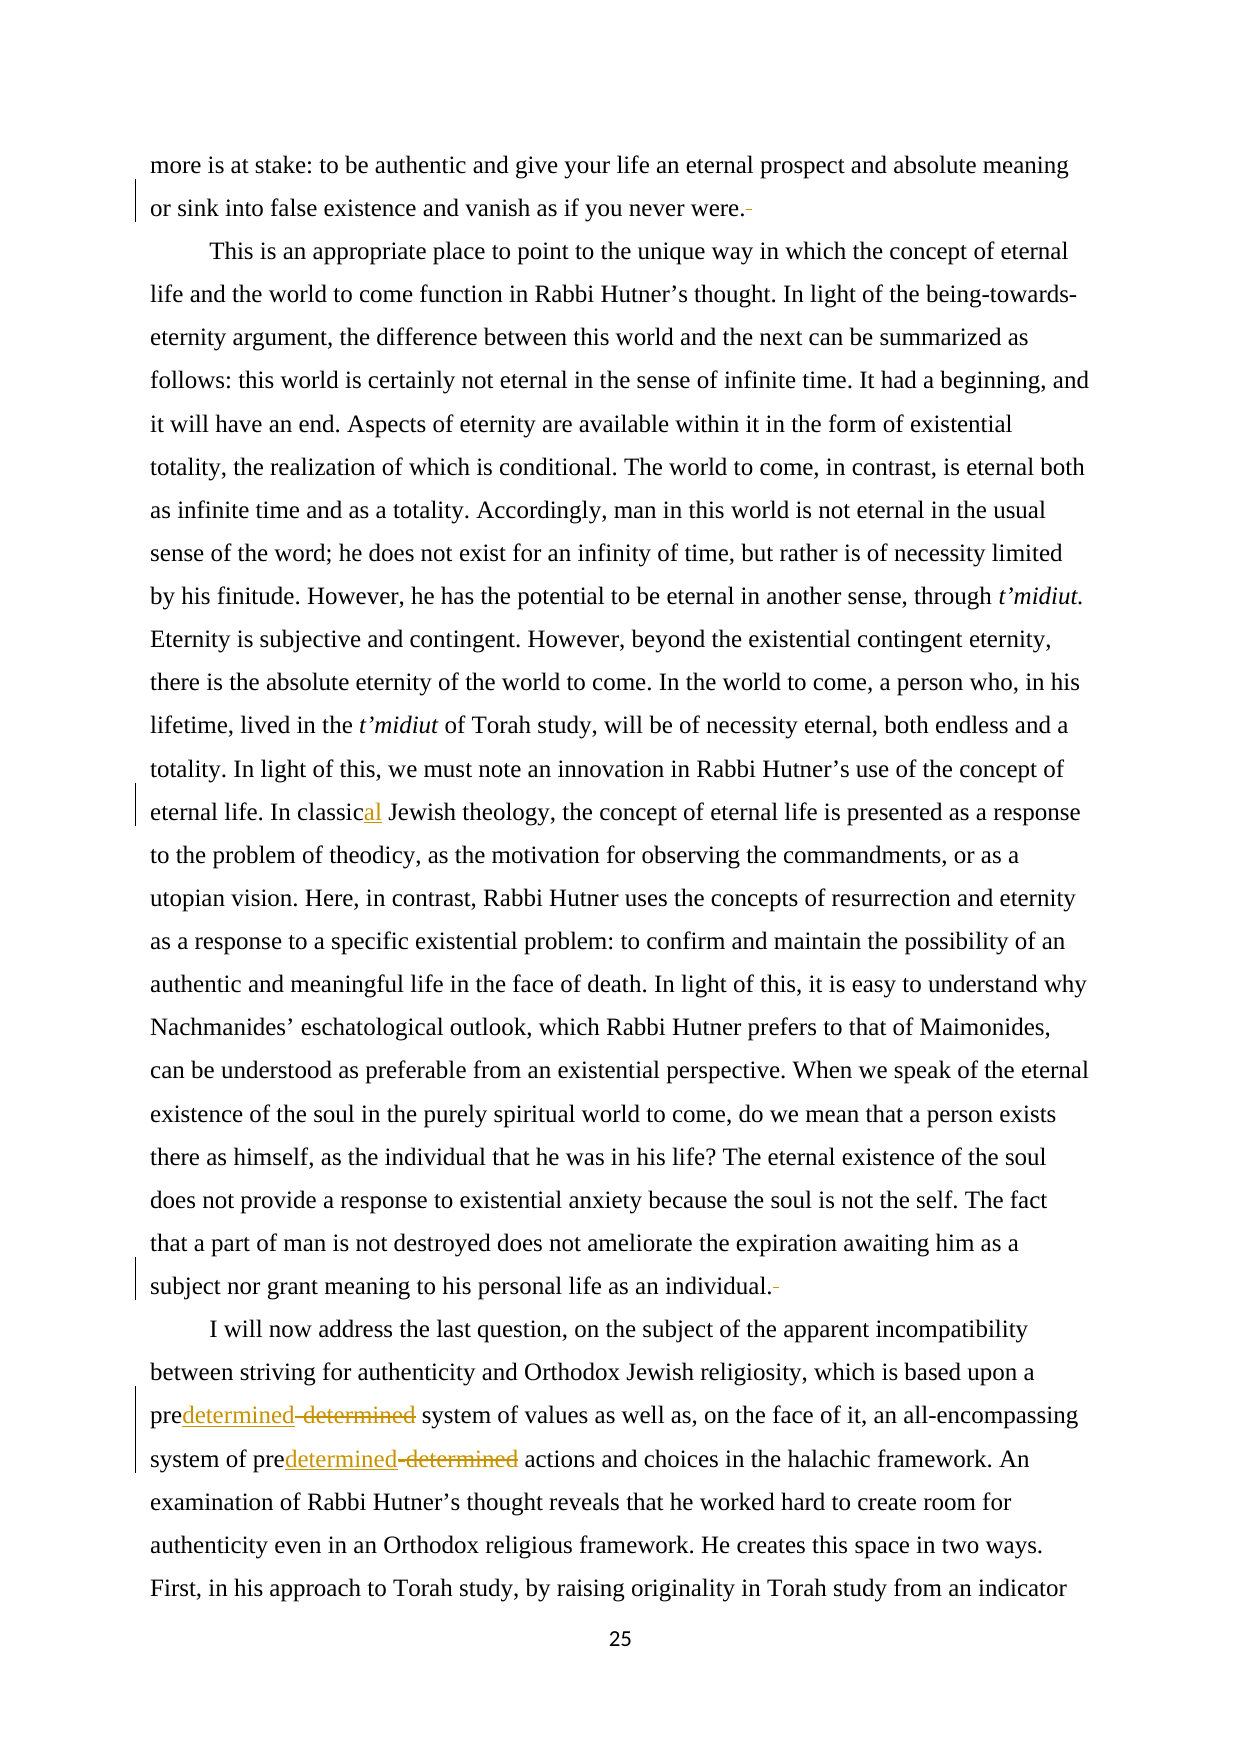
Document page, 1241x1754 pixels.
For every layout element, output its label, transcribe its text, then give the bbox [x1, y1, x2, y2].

text This is an appropriate place to point to the unique way in which the concept of eternal life and the world to come function in Rabbi Hutner’s thought. In light of the being-towards-eternity argument, the difference between this world and the next can be summarized as follows: this world is certainly not eternal in the sense of infinite time. It had a beginning, and it will have an end. Aspects of eternity are available within it in the form of existential totality, the realization of which is conditional. The world to come, in contrast, is eternal both as infinite time and as a totality. Accordingly, man in this world is not eternal in the usual sense of the word; he does not exist for an infinity of time, but rather is of necessity limited by his finitude. However, he has the potential to be eternal in another sense, through t’midiut. Eternity is subjective and contingent. However, beyond the existential contingent eternity, there is the absolute eternity of the world to come. In the world to come, a person who, in his lifetime, lived in the t’midiut of Torah study, will be of necessity eternal, both endless and a totality. In light of this, we must note an innovation in Rabbi Hutner’s use of the concept of eternal life. In classic Jewish theology, the concept of eternal life is presented as a response to the problem of theodicy, as the motivation for observing the commandments, or as a utopian vision. Here, in contrast, Rabbi Hutner uses the concepts of resurrection and eternity as a response to a specific existential problem: to confirm and maintain the possibility of an authentic and meaningful life in the face of death. In light of this, it is easy to understand why Nachmanides’ eschatological outlook, which Rabbi Hutner prefers to that of Maimonides, can be understood as preferable from an existential perspective. When we speak of the eternal existence of the soul in the purely spiritual world to come, do we mean that a person exists there as himself, as the individual that he was in his life? The eternal existence of the soul does not provide a response to existential anxiety because the soul is not the self. The fact that a part of man is not destroyed does not ameliorate the expiration awaiting him as a subject nor grant meaning to his personal life as an individual. [150, 236, 1090, 1300]
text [150, 150, 1090, 222]
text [150, 1314, 1090, 1602]
